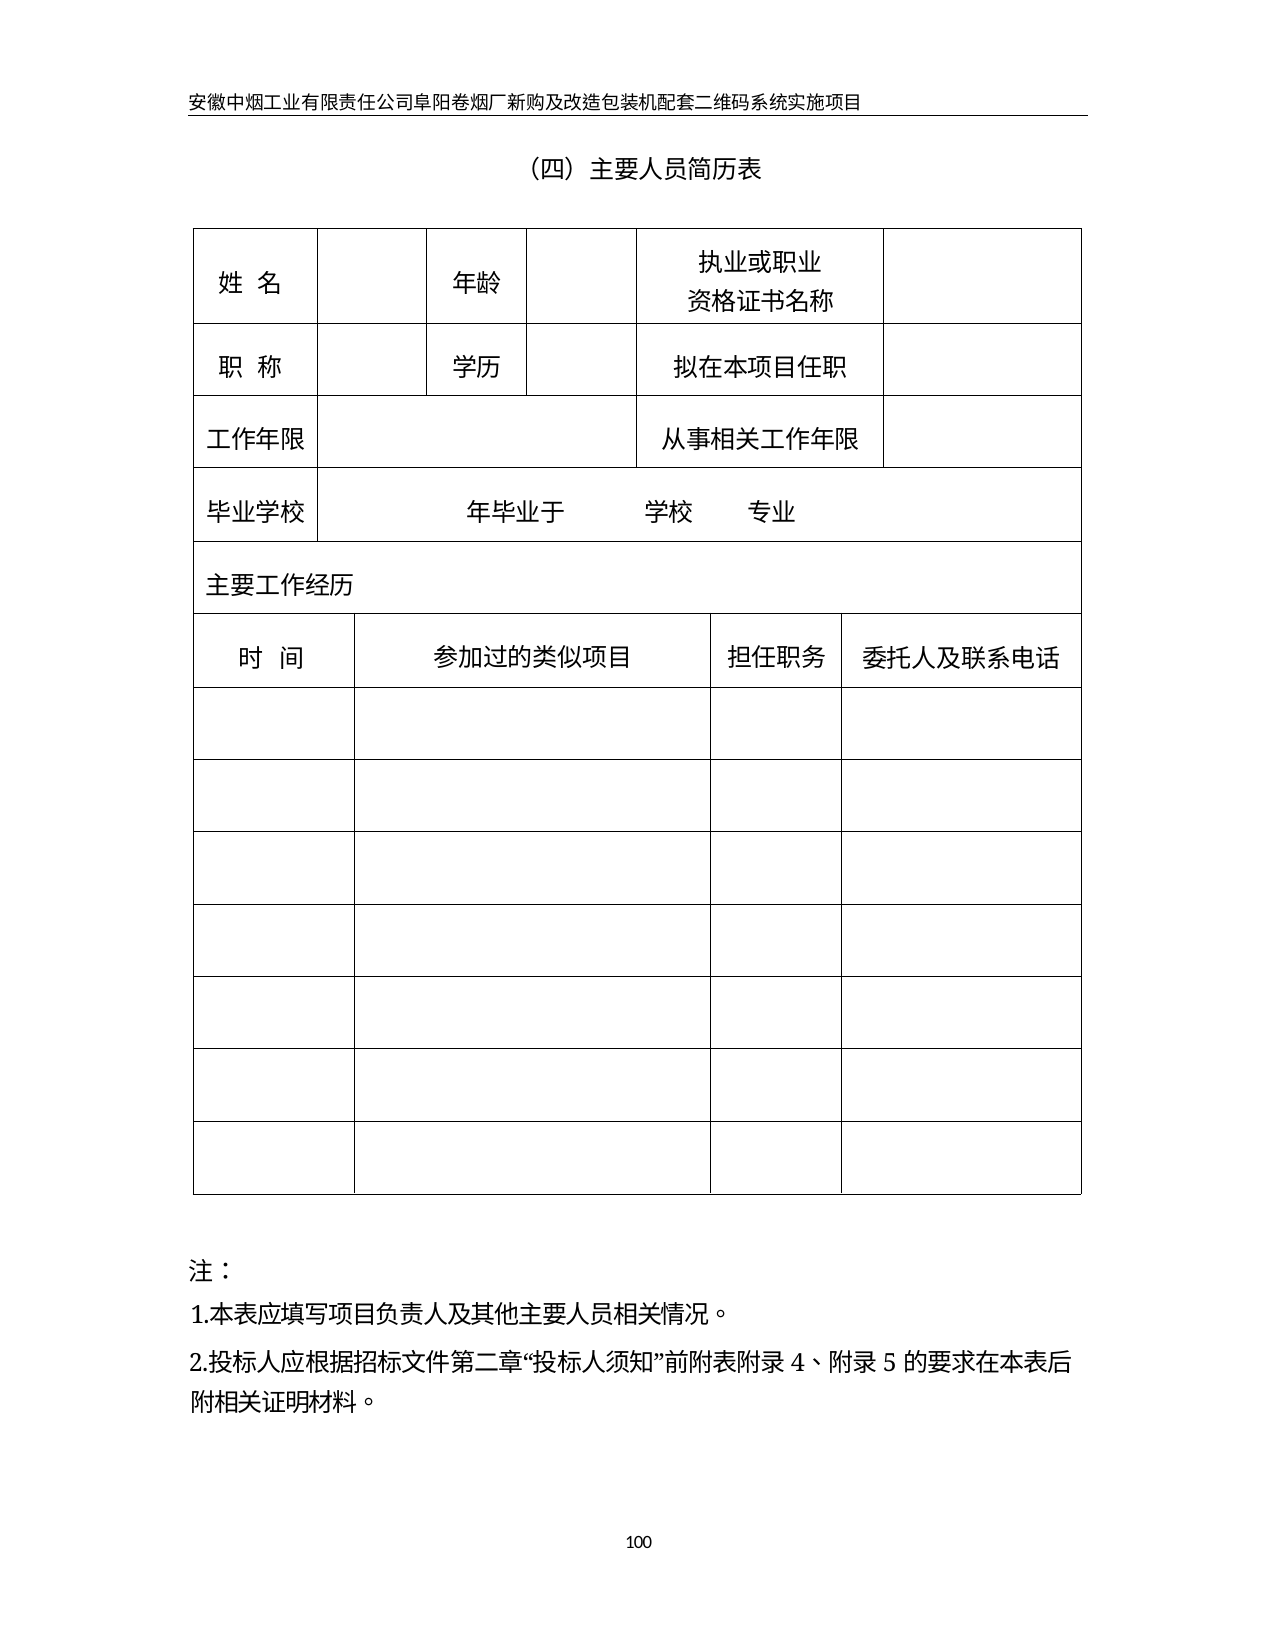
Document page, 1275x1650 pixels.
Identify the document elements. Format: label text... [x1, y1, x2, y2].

table_cell 职 称 [194, 324, 317, 395]
table_cell 工作年限 [194, 396, 317, 467]
table_cell [355, 1049, 710, 1121]
table_cell [884, 396, 1081, 467]
table_cell [842, 832, 1081, 903]
table_cell [842, 1049, 1081, 1121]
table_header 姓 名 [194, 229, 317, 323]
text 1.本表应填写项目负责人及其他主要人员相关情况。 [190, 1299, 1088, 1330]
table_cell 参加过的类似项目 [355, 614, 710, 686]
table_cell 学历 [427, 324, 526, 395]
table_header [527, 229, 636, 323]
table_cell [711, 688, 841, 759]
text 注： [188, 1255, 1088, 1287]
table_cell [842, 688, 1081, 759]
table_header 年龄 [427, 229, 526, 323]
table_cell [194, 977, 354, 1048]
table_cell [711, 832, 841, 903]
table_cell [842, 905, 1081, 976]
table_cell 时 间 [194, 614, 354, 686]
table_cell [711, 760, 841, 831]
table_header 执业或职业 资格证书名称 [637, 229, 883, 323]
table_cell [711, 1122, 841, 1193]
table_cell [194, 688, 354, 759]
table_cell [355, 688, 710, 759]
table_cell 毕业学校 [194, 468, 317, 541]
table_cell 拟在本项目任职 [637, 324, 883, 395]
table_cell [884, 324, 1081, 395]
table_cell [842, 1122, 1081, 1193]
table_cell [318, 396, 636, 467]
table_cell [711, 905, 841, 976]
table_cell [194, 832, 354, 903]
table_cell [355, 760, 710, 831]
table_header [318, 229, 426, 323]
table_cell [355, 977, 710, 1048]
table_cell [355, 905, 710, 976]
table_cell [711, 977, 841, 1048]
table_cell [355, 832, 710, 903]
table_cell 年毕业于 学校 专业 [318, 468, 1081, 541]
table_cell [194, 1122, 354, 1193]
text （四）主要人员简历表 [516, 153, 1088, 185]
table_cell [842, 760, 1081, 831]
table_cell [318, 324, 426, 395]
table_cell [194, 1049, 354, 1121]
table_cell [711, 1049, 841, 1121]
table_cell 主要工作经历 [194, 542, 1081, 612]
table_cell 委托人及联系电话 [842, 614, 1081, 686]
table_cell [842, 977, 1081, 1048]
table_cell [194, 760, 354, 831]
table_header [884, 229, 1081, 323]
table_cell [194, 905, 354, 976]
table_cell 从事相关工作年限 [637, 396, 883, 467]
table_cell 担任职务 [711, 614, 841, 686]
table_cell [527, 324, 636, 395]
text 2.投标人应根据招标文件第二章“投标人须知”前附表附录4、附录5 的要求在本表后 附相关证明材料。 [189, 1345, 1088, 1418]
table_cell [355, 1122, 710, 1193]
